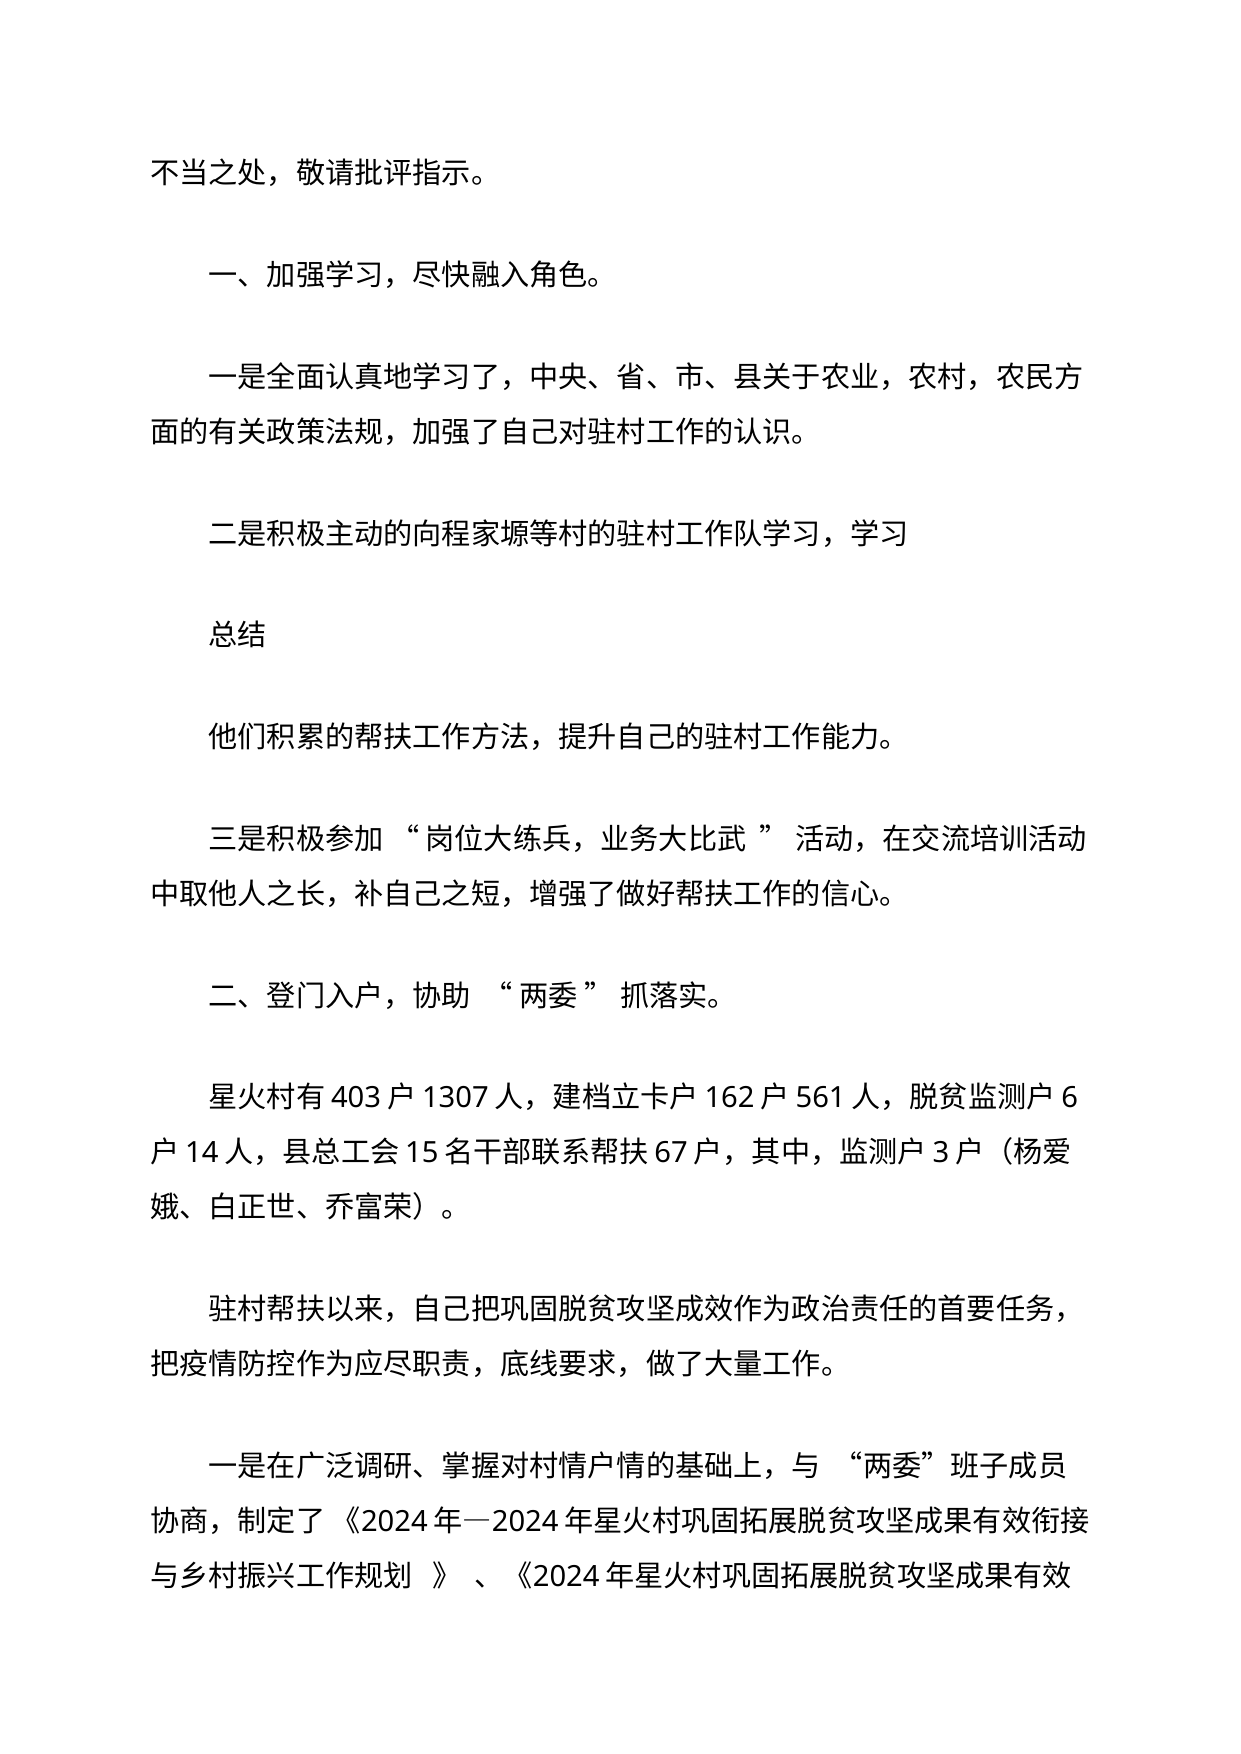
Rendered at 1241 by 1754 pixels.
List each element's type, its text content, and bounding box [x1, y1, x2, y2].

text 总结 [150, 612, 1090, 654]
text 驻村帮扶以来，自己把巩固脱贫攻坚成效作为政治责任的首要任务，把疫情防控作为应尽职责，底线要求，做了大量工作。 [150, 1286, 1090, 1383]
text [150, 1442, 1090, 1595]
text 星火村有403户1307人，建档立卡户162户561人，脱贫监测户6户14人，县总工会15名干部联系帮扶67户，其中，监测户3户（杨爱娥、白正世、乔富荣）。 [150, 1074, 1090, 1226]
text 一是全面认真地学习了，中央、省、市、县关于农业，农村，农民方面的有关政策法规，加强了自己对驻村工作的认识。 [150, 353, 1090, 451]
text 二是积极主动的向程家塬等村的驻村工作队学习，学习 [150, 510, 1090, 552]
text 二、登门入户，协助 “ 两委 ” 抓落实。 [150, 972, 1090, 1014]
text 他们积累的帮扶工作方法，提升自己的驻村工作能力。 [150, 714, 1090, 756]
text 一、加强学习，尽快融入角色。 [150, 252, 1090, 294]
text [150, 150, 1090, 192]
text 三是积极参加 “ 岗位大练兵，业务大比武 ” 活动，在交流培训活动中取他人之长，补自己之短，增强了做好帮扶工作的信心。 [150, 816, 1090, 913]
